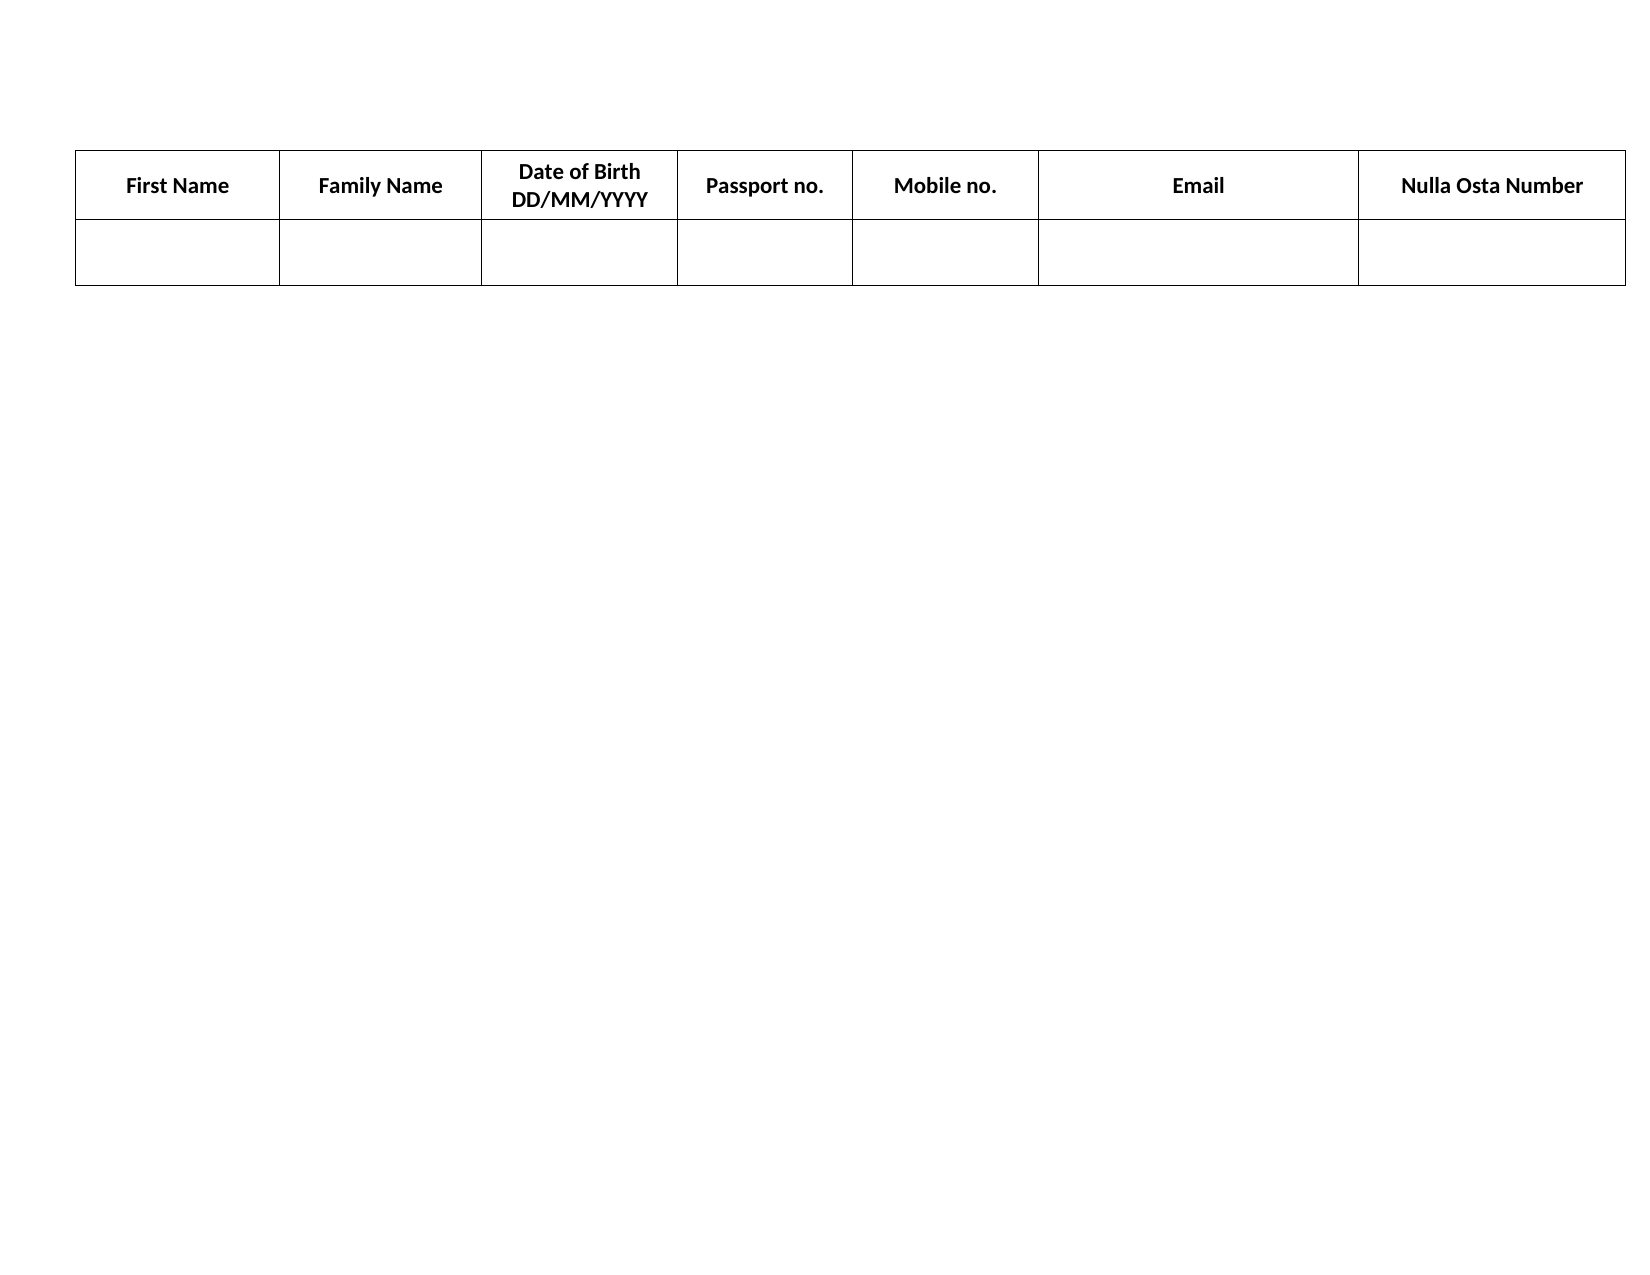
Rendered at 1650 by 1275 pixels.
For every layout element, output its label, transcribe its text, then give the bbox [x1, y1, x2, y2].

table_cell [1359, 220, 1625, 285]
table_header Date of Birth DD/MM/YYYY [482, 151, 677, 219]
table_cell [76, 220, 279, 285]
table_cell [280, 220, 481, 285]
table_cell [853, 220, 1038, 285]
table_header First Name [76, 151, 279, 219]
table_cell [678, 220, 852, 285]
table_header Mobile no. [853, 151, 1038, 219]
table_header Passport no. [678, 151, 852, 219]
table_cell [482, 220, 677, 285]
table_header Email [1039, 151, 1358, 219]
table_header Family Name [280, 151, 481, 219]
table_header Nulla Osta Number [1359, 151, 1625, 219]
table_cell [1039, 220, 1358, 285]
